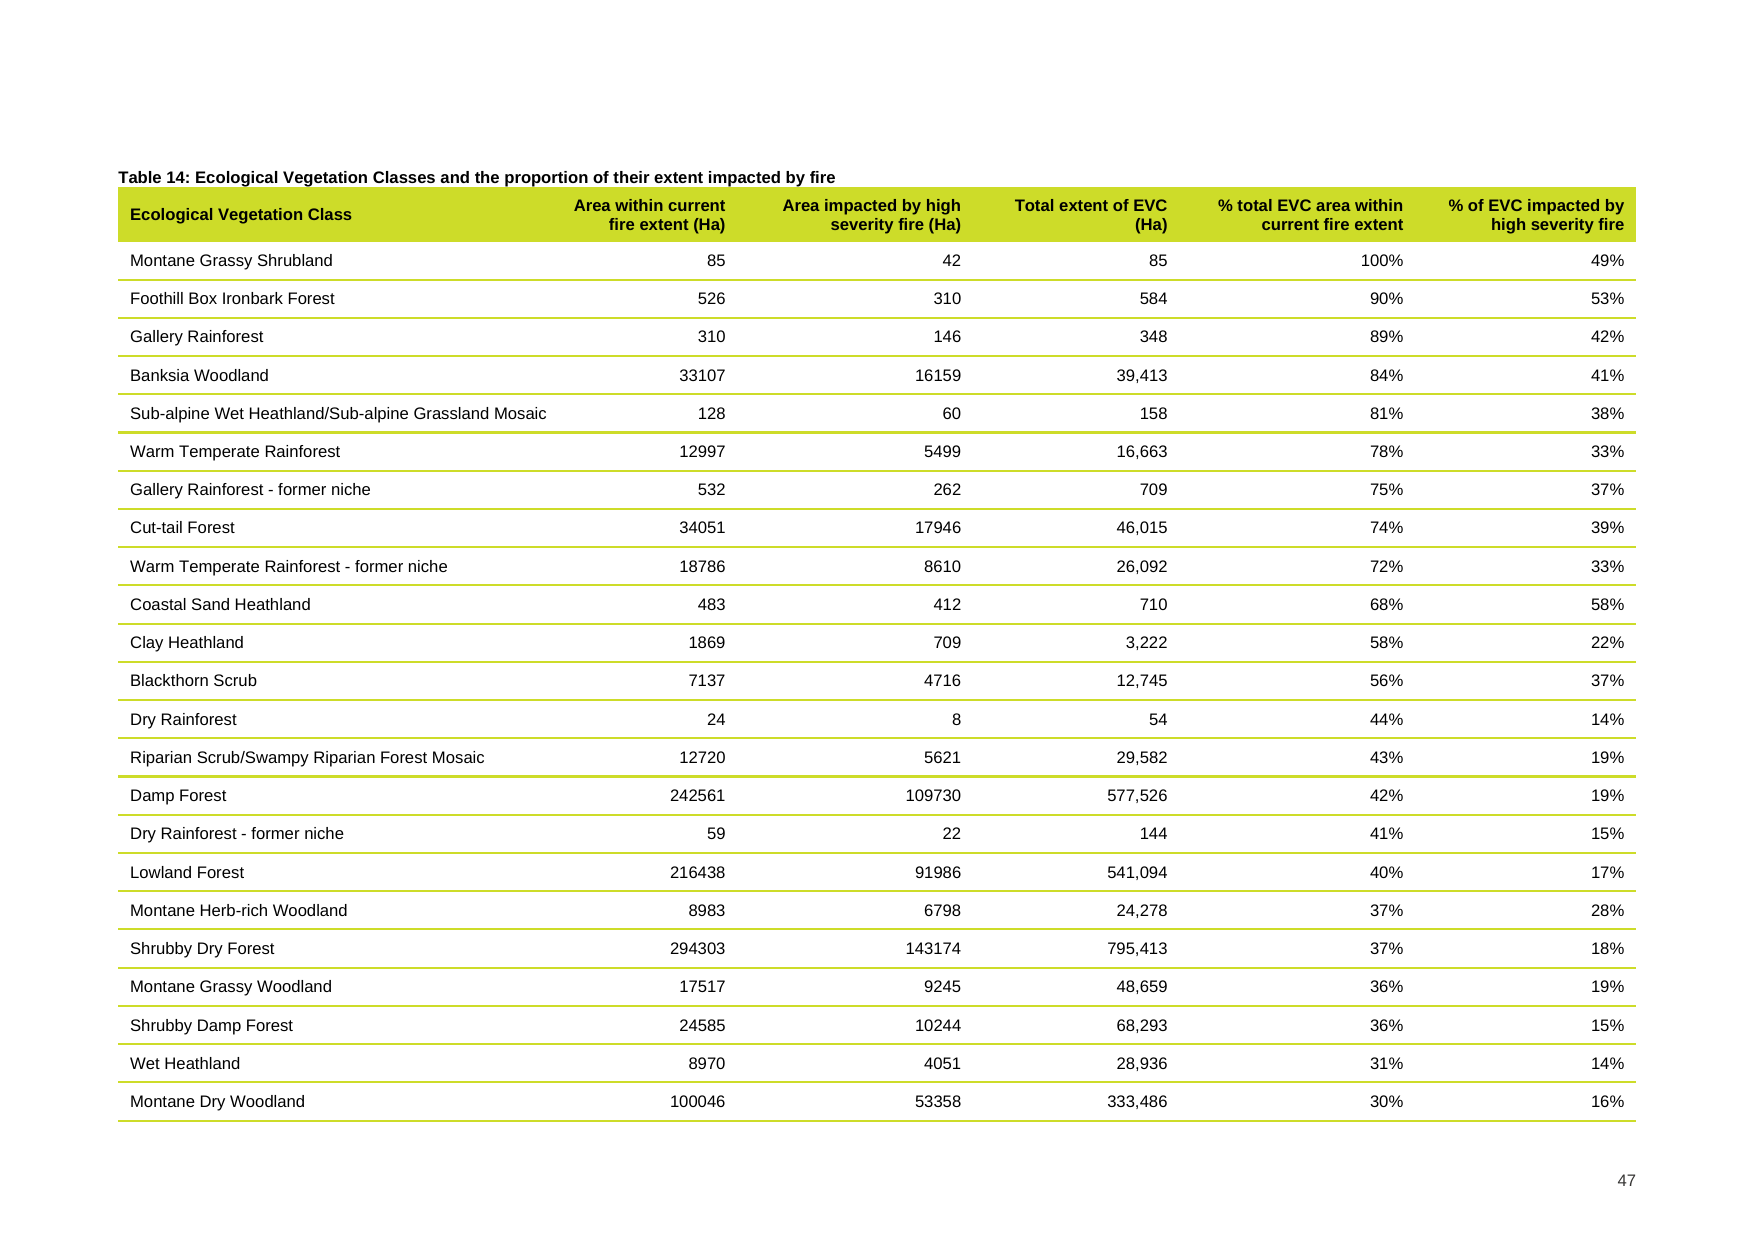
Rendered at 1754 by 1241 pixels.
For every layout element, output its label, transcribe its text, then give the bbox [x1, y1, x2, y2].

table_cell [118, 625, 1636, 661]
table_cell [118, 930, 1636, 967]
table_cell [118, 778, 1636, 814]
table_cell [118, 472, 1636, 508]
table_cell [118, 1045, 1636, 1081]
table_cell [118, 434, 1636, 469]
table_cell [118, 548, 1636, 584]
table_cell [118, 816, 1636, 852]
text Table 14: Ecological Vegetation Classes and the proportion of their extent impacted by fire [118, 168, 1636, 187]
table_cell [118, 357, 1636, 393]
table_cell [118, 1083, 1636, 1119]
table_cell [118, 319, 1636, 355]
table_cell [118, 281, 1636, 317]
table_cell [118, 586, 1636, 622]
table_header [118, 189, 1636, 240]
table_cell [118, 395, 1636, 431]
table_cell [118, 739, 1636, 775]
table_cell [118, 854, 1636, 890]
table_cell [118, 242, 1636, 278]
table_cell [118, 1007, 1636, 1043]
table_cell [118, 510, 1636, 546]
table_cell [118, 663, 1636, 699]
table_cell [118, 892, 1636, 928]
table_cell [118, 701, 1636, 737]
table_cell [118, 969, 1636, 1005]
